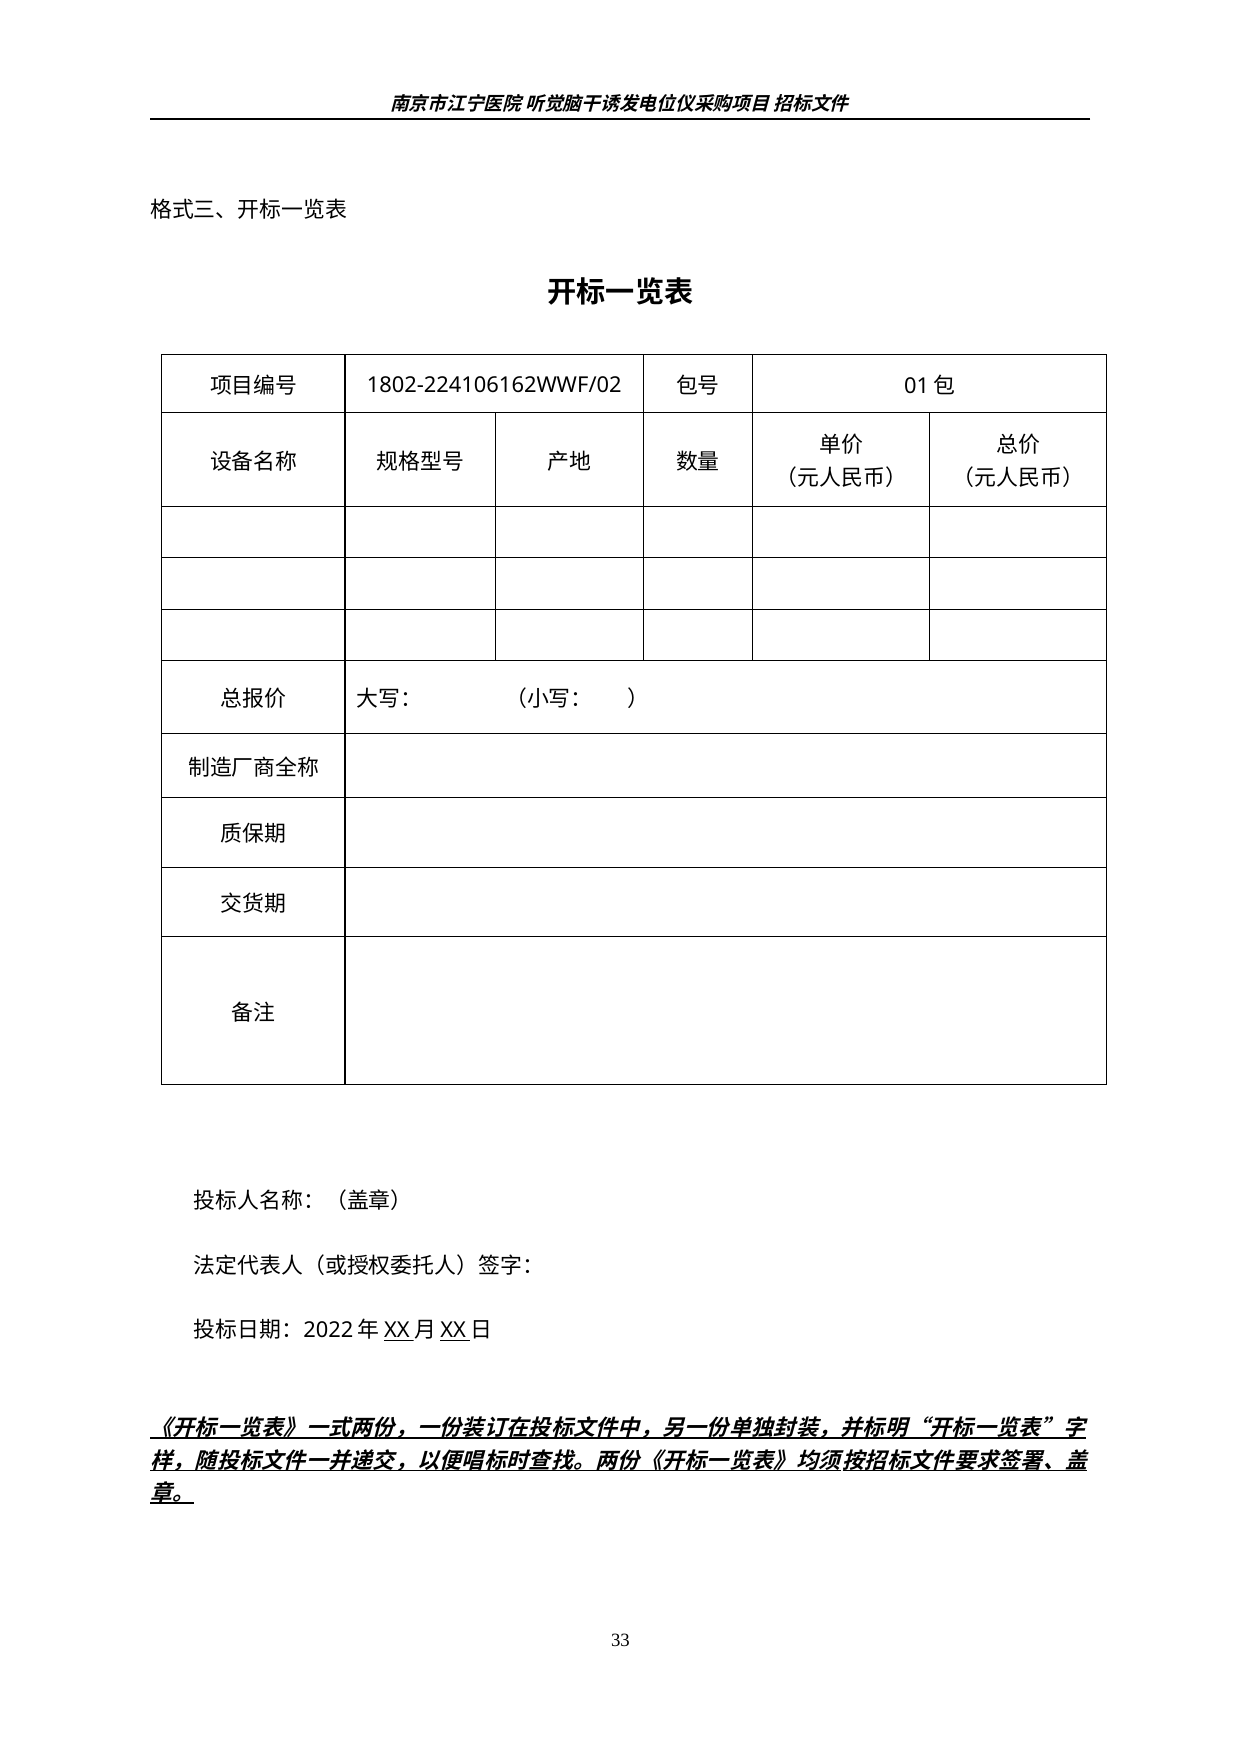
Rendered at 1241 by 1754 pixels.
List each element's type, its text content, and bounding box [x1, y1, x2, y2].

table_cell [162, 610, 344, 660]
table_cell [346, 937, 1106, 1084]
table_header 1802-224106162WWF/02 [346, 355, 643, 412]
text 法定代表人（或授权委托人）签字： [150, 1247, 1090, 1280]
table_cell 大写： （小写： ） [346, 661, 1106, 733]
table_cell [496, 558, 643, 609]
text 开标一览表 [150, 257, 1090, 322]
table_cell 单价 （元人民币） [753, 413, 929, 506]
table_cell 制造厂商全称 [162, 734, 344, 797]
table_cell [753, 610, 929, 660]
table_cell [346, 734, 1106, 797]
table_cell [346, 798, 1106, 867]
text 《开标一览表》一式两份，一份装订在投标文件中，另一份单独封装，并标明“开标一览表”字样，随投标文件一并递交，以便唱标时查找。两份《开标一览表》均须按招标文件要求签署、盖章。 [150, 1410, 1090, 1507]
table_header 包号 [644, 355, 752, 412]
table_cell 总价 （元人民币） [930, 413, 1106, 506]
table_cell 质保期 [162, 798, 344, 867]
text 格式三、开标一览表 [150, 192, 1090, 224]
table_cell [346, 610, 495, 660]
text 投标人名称：（盖章） [150, 1182, 1090, 1215]
table_cell 交货期 [162, 868, 344, 936]
table_cell [346, 558, 495, 609]
text 投标日期：2022年XX月XX日 [150, 1312, 1090, 1345]
table_cell [930, 507, 1106, 557]
table_cell [753, 507, 929, 557]
table_cell 产地 [496, 413, 643, 506]
table_cell [346, 507, 495, 557]
table_cell [930, 610, 1106, 660]
table_cell [644, 558, 752, 609]
table_cell [496, 610, 643, 660]
table_cell [753, 558, 929, 609]
table_cell [346, 868, 1106, 936]
table_header 01包 [753, 355, 1106, 412]
table_cell [644, 507, 752, 557]
table_cell 设备名称 [162, 413, 344, 506]
table_cell 数量 [644, 413, 752, 506]
table_cell 总报价 [162, 661, 344, 733]
table_cell 规格型号 [346, 413, 495, 506]
table_cell [930, 558, 1106, 609]
table_cell [496, 507, 643, 557]
table_cell [644, 610, 752, 660]
table_cell [162, 507, 344, 557]
table_cell 备注 [162, 937, 344, 1084]
table_cell [162, 558, 344, 609]
table_header 项目编号 [162, 355, 344, 412]
